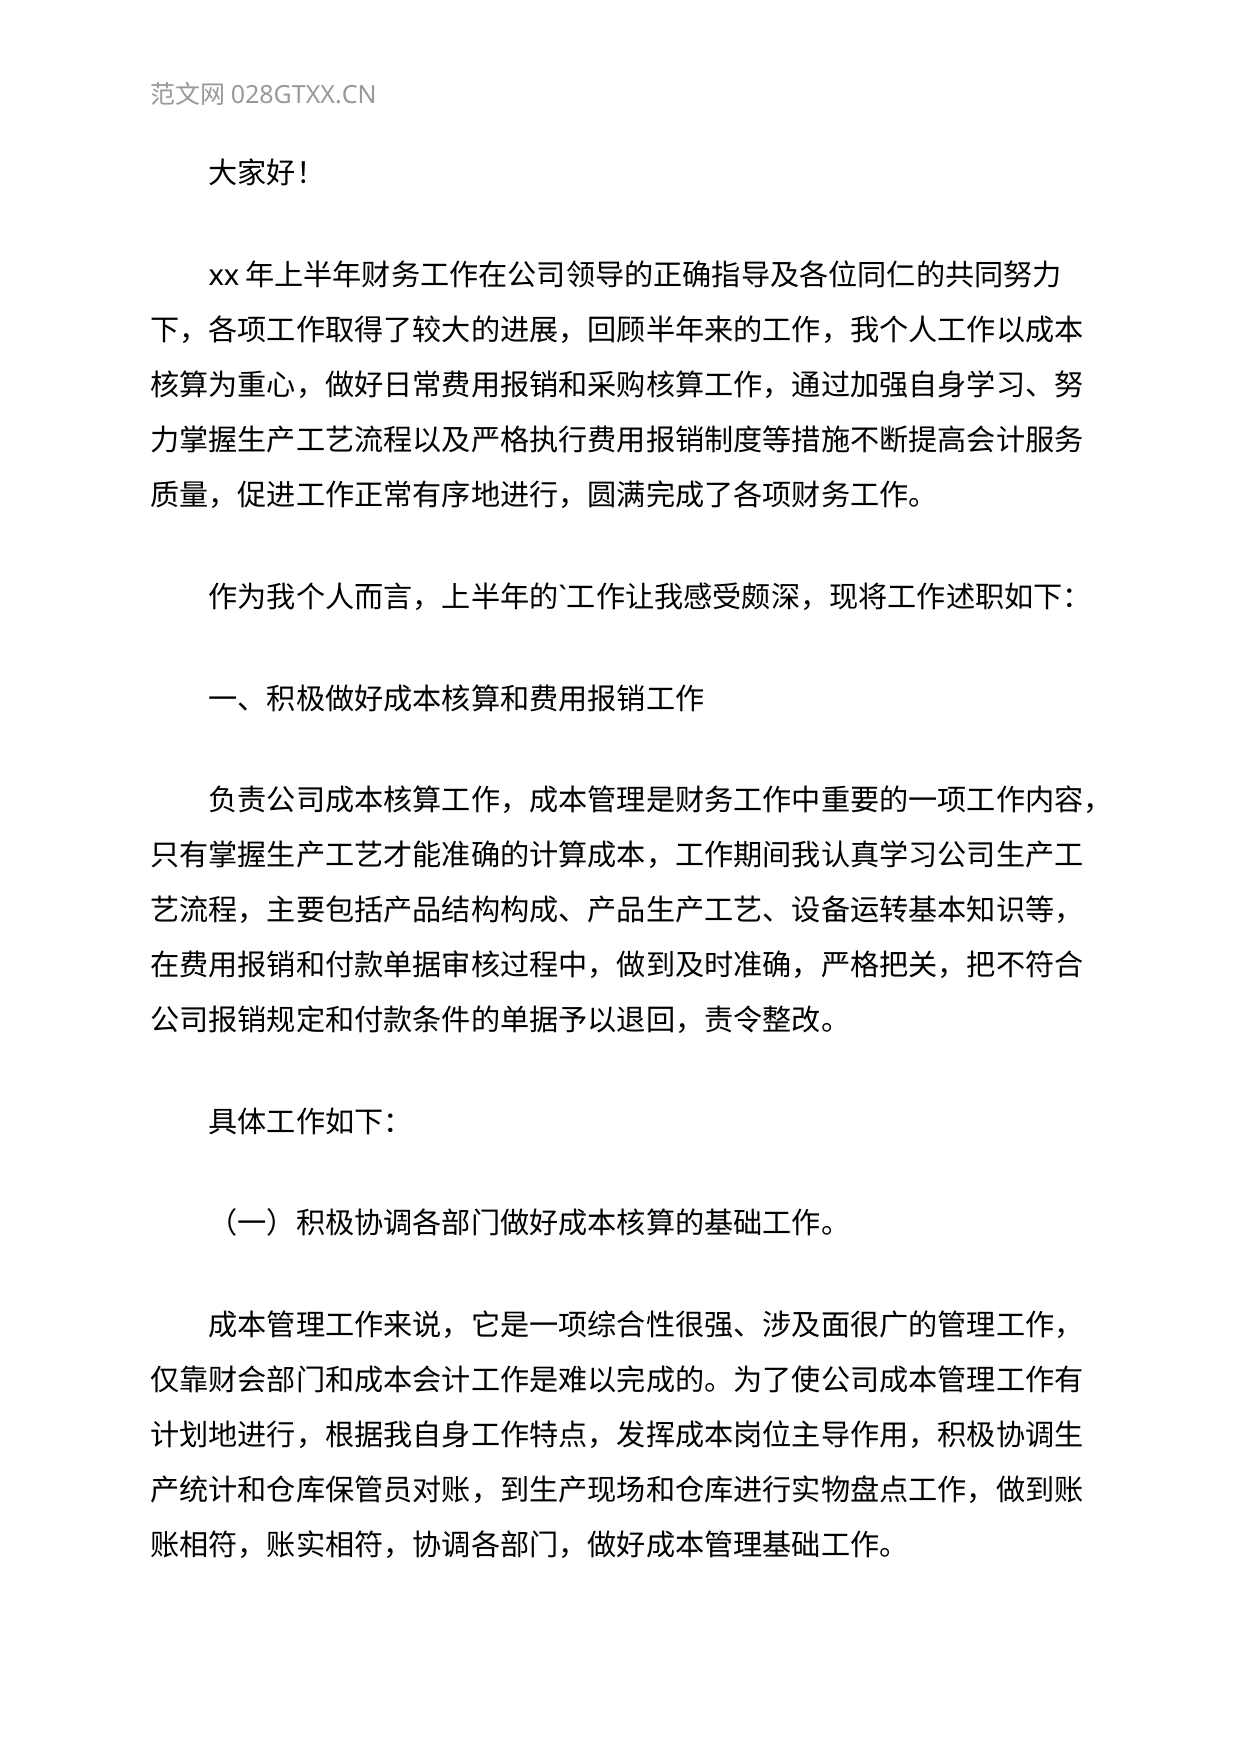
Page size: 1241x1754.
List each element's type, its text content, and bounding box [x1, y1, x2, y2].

text （一）积极协调各部门做好成本核算的基础工作。 [150, 1200, 1090, 1242]
text 作为我个人而言，上半年的`工作让我感受颇深，现将工作述职如下： [150, 573, 1090, 616]
text xx年上半年财务工作在公司领导的正确指导及各位同仁的共同努力下，各项工作取得了较大的进展，回顾半年来的工作，我个人工作以成本核算为重心，做好日常费用报销和采购核算工作，通过加强自身学习、努力掌握生产工艺流程以及严格执行费用报销制度等措施不断提高会计服务质量，促进工作正常有序地进行，圆满完成了各项财务工作。 [150, 252, 1090, 514]
text 大家好！ [150, 150, 1090, 192]
text 一、积极做好成本核算和费用报销工作 [150, 675, 1090, 717]
text 成本管理工作来说，它是一项综合性很强、涉及面很广的管理工作，仅靠财会部门和成本会计工作是难以完成的。为了使公司成本管理工作有计划地进行，根据我自身工作特点，发挥成本岗位主导作用，积极协调生产统计和仓库保管员对账，到生产现场和仓库进行实物盘点工作，做到账账相符，账实相符，协调各部门，做好成本管理基础工作。 [150, 1302, 1090, 1564]
text 具体工作如下： [150, 1098, 1090, 1141]
text 负责公司成本核算工作，成本管理是财务工作中重要的一项工作内容，只有掌握生产工艺才能准确的计算成本，工作期间我认真学习公司生产工艺流程，主要包括产品结构构成、产品生产工艺、设备运转基本知识等，在费用报销和付款单据审核过程中，做到及时准确，严格把关，把不符合公司报销规定和付款条件的单据予以退回，责令整改。 [150, 777, 1090, 1039]
